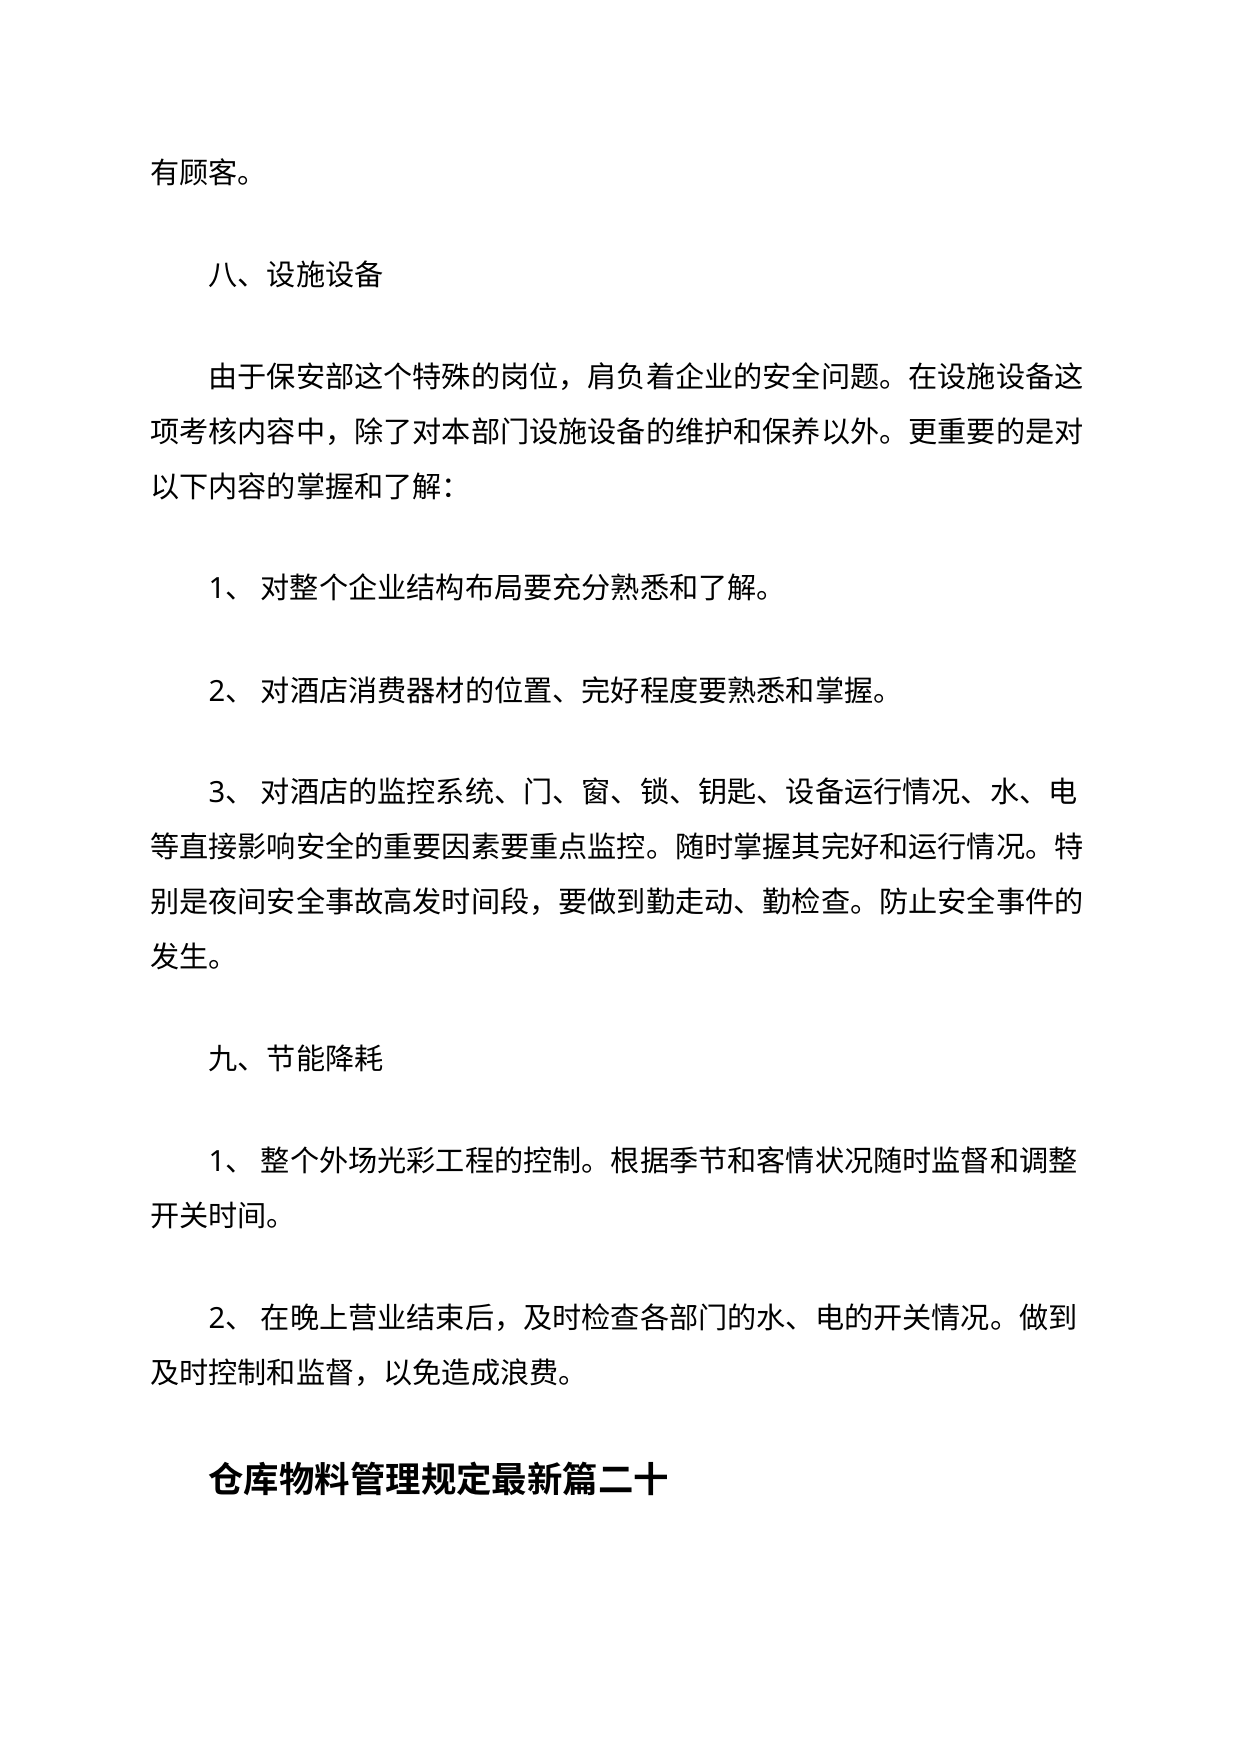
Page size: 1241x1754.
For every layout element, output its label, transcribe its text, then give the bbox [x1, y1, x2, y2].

text 2、 对酒店消费器材的位置、完好程度要熟悉和掌握。 [150, 667, 1090, 709]
text 1、 整个外场光彩工程的控制。根据季节和客情状况随时监督和调整开关时间。 [150, 1137, 1090, 1235]
text 八、设施设备 [150, 252, 1090, 294]
text 1、 对整个企业结构布局要充分熟悉和了解。 [150, 565, 1090, 607]
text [150, 150, 1090, 192]
text 3、 对酒店的监控系统、门、窗、锁、钥匙、设备运行情况、水、电等直接影响安全的重要因素要重点监控。随时掌握其完好和运行情况。特别是夜间安全事故高发时间段，要做到勤走动、勤检查。防止安全事件的发生。 [150, 769, 1090, 976]
text 九、节能降耗 [150, 1036, 1090, 1078]
text 2、 在晚上营业结束后，及时检查各部门的水、电的开关情况。做到及时控制和监督，以免造成浪费。 [150, 1294, 1090, 1391]
text 仓库物料管理规定最新篇二十 [150, 1451, 1090, 1502]
text 由于保安部这个特殊的岗位，肩负着企业的安全问题。在设施设备这项考核内容中，除了对本部门设施设备的维护和保养以外。更重要的是对以下内容的掌握和了解： [150, 353, 1090, 506]
